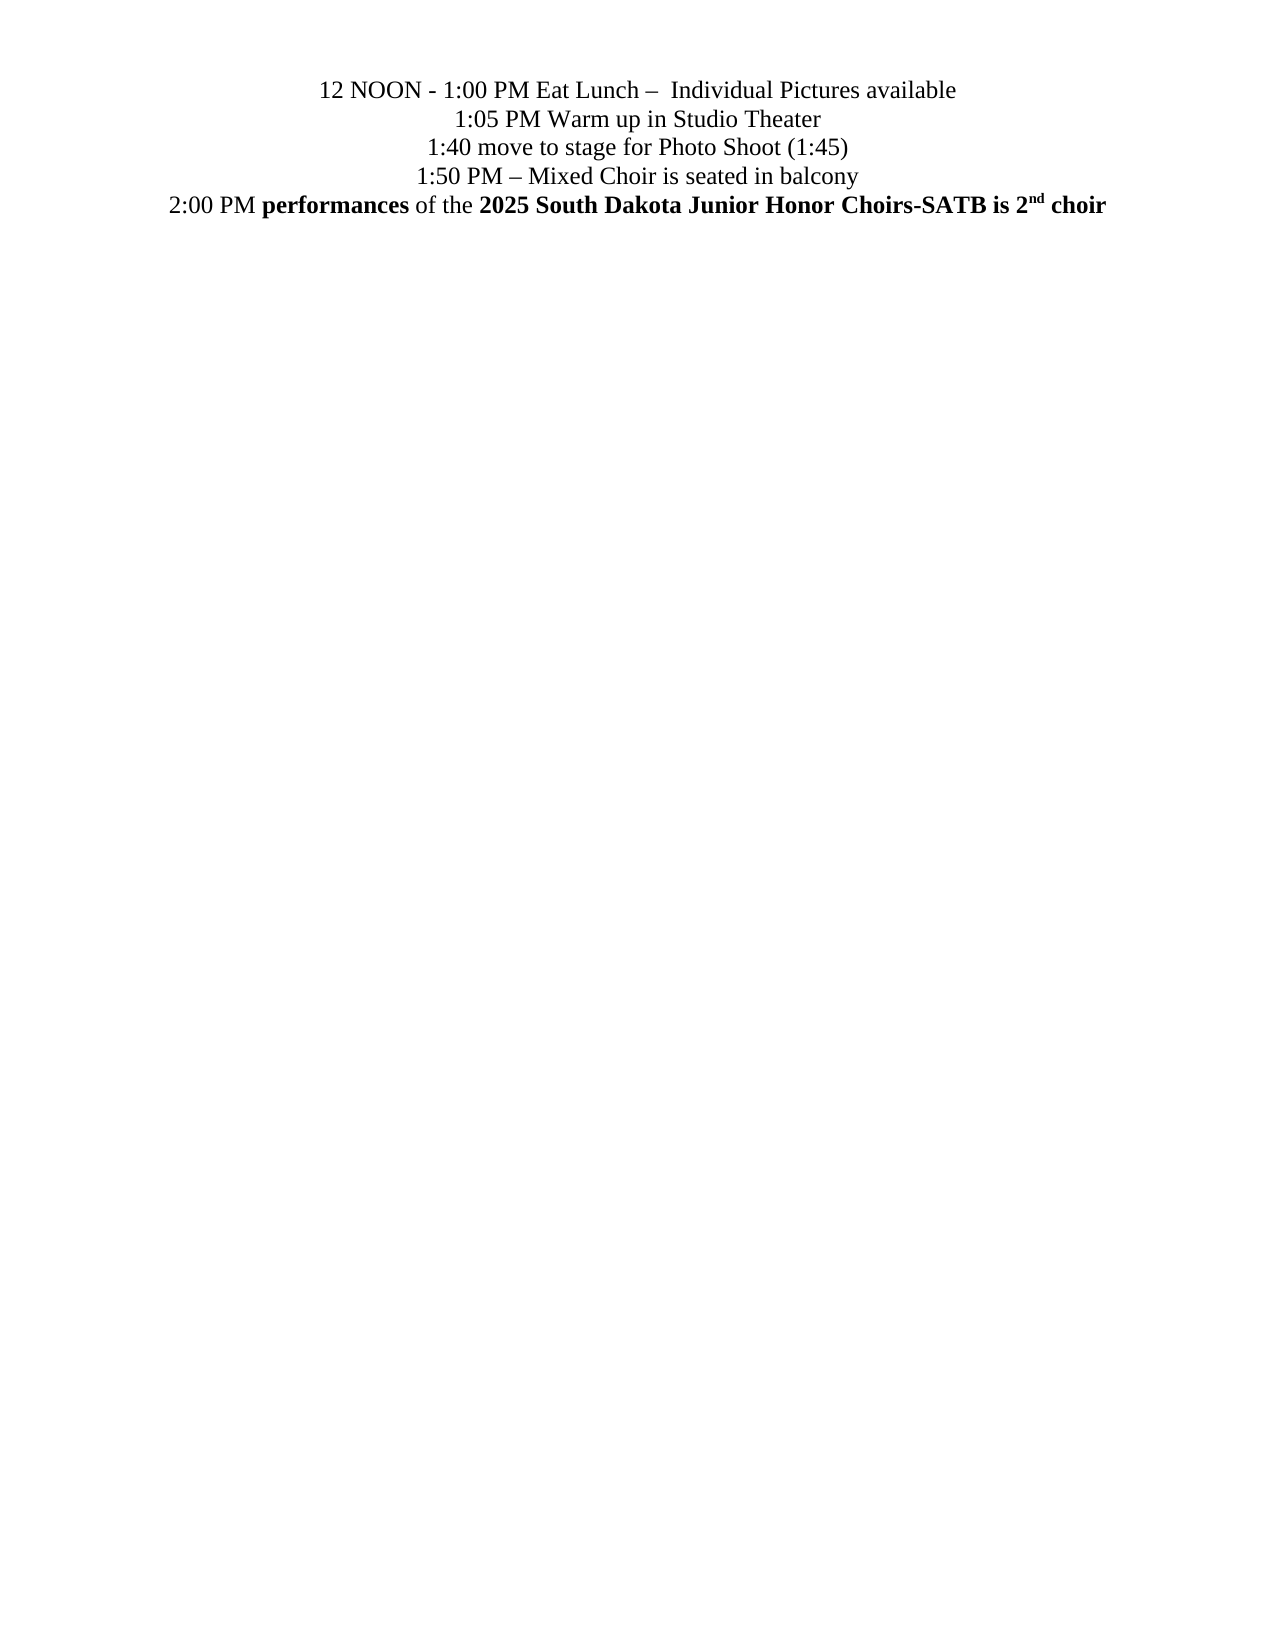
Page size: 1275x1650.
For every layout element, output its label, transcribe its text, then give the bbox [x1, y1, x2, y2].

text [75, 75, 1200, 132]
text 1:40 move to stage for Photo Shoot (1:45) 1:50 PM – Mixed Choir is seated in balcony 2:00 PM performances of the 2025 South Dakota Junior Honor Choirs-SATB is 2nd choir [75, 132, 1200, 219]
